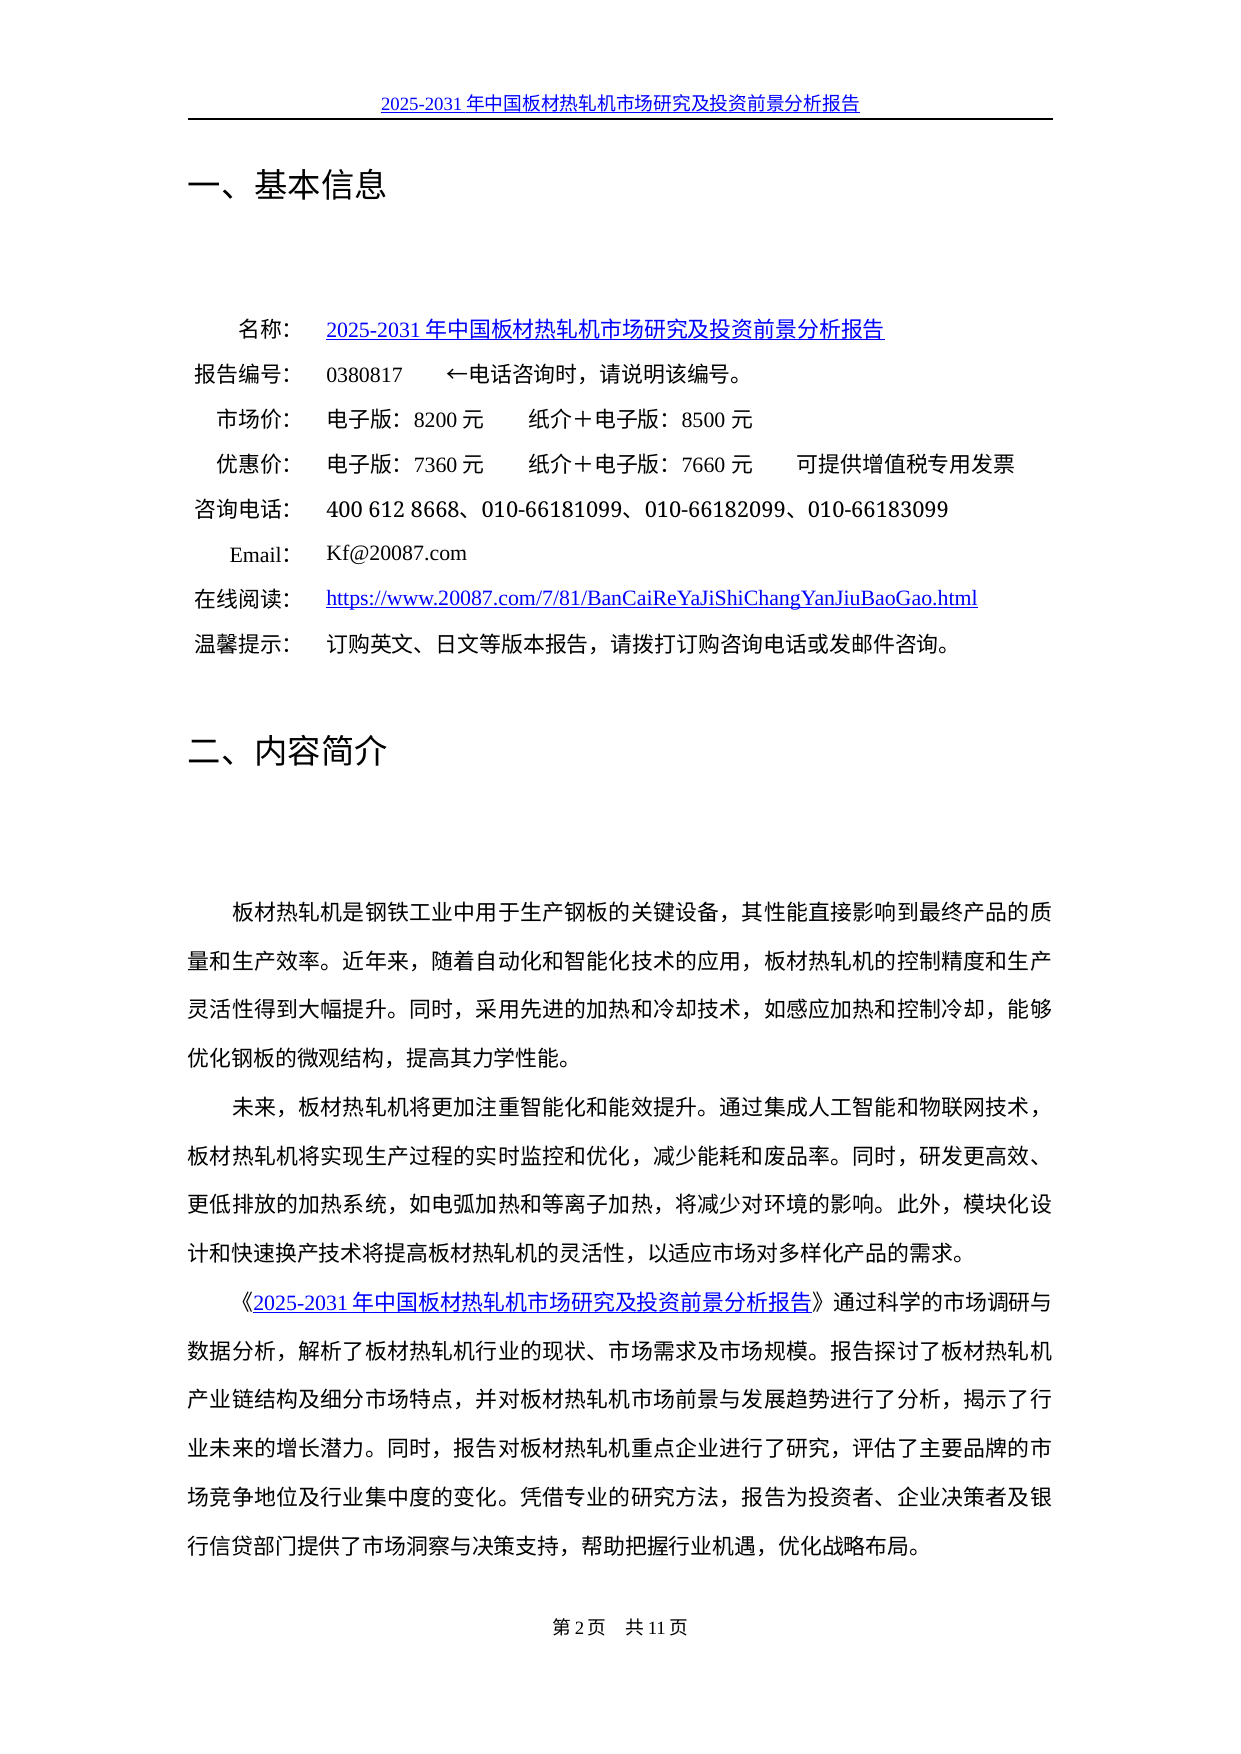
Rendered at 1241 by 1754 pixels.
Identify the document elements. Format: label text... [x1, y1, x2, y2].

table_cell 市场价： [167, 402, 315, 447]
table_cell 在线阅读： [167, 582, 315, 627]
table_cell 优惠价： [167, 447, 315, 492]
table_cell 温馨提示： [167, 627, 315, 672]
table_header 名称： [167, 312, 315, 357]
title 二、内容简介 [187, 717, 1053, 782]
table_header 2025-2031年中国板材热轧机市场研究及投资前景分析报告 [315, 312, 1073, 357]
table_cell 咨询电话： [167, 492, 315, 537]
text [187, 894, 1053, 1561]
table_cell Kf@20087.com [315, 537, 1073, 582]
title 一、基本信息 [187, 150, 1053, 215]
table_cell 0380817 ←电话咨询时，请说明该编号。 [315, 357, 1073, 402]
table_cell [315, 582, 1073, 627]
table_cell Email： [167, 537, 315, 582]
table_cell 400 612 8668、010-66181099、010-66182099、010-66183099 [315, 492, 1073, 537]
table_cell 订购英文、日文等版本报告，请拨打订购咨询电话或发邮件咨询。 [315, 627, 1073, 672]
table_cell 电子版：7360 元 纸介＋电子版：7660 元 可提供增值税专用发票 [315, 447, 1073, 492]
table_cell 报告编号： [167, 357, 315, 402]
table_cell 电子版：8200 元 纸介＋电子版：8500 元 [315, 402, 1073, 447]
